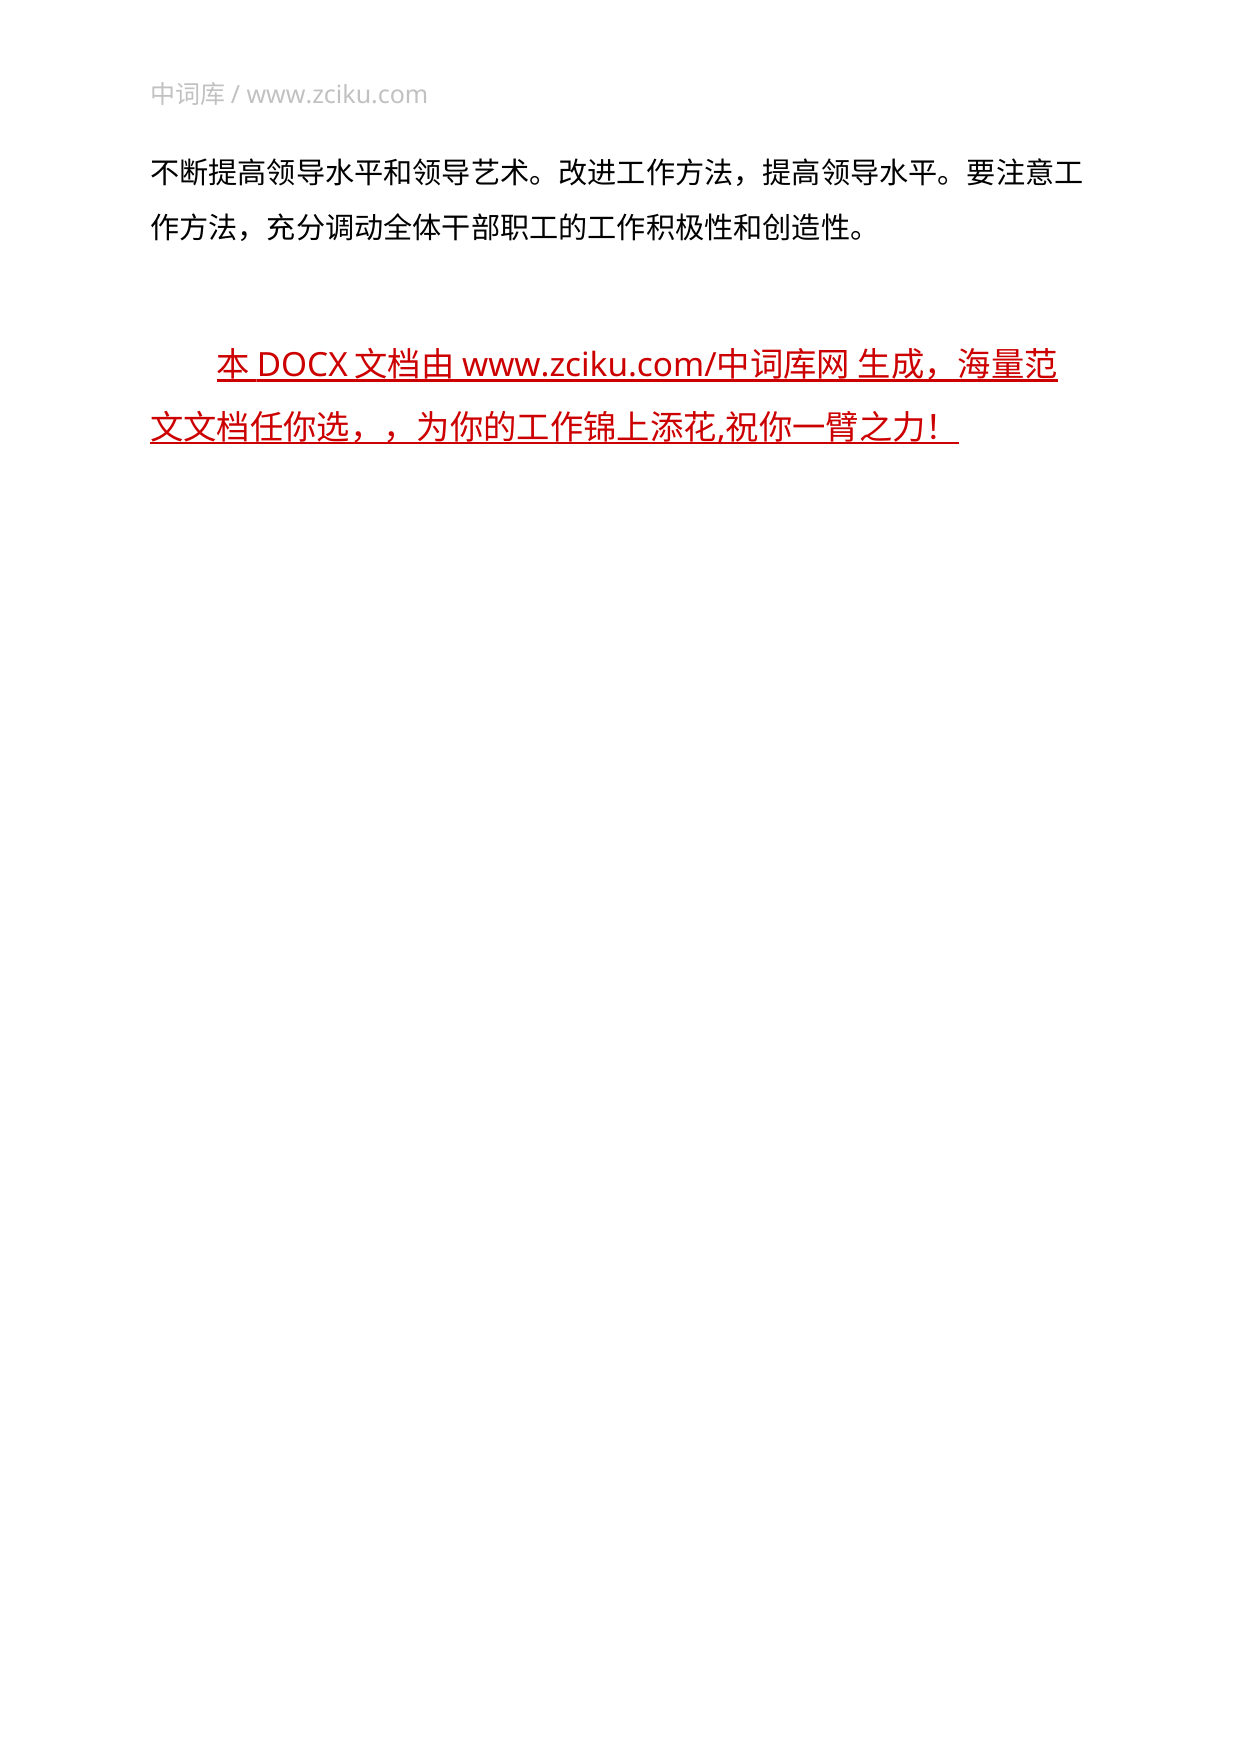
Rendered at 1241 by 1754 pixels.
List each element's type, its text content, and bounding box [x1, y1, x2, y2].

text 本DOCX文档由 www.zciku.com/中词库网 生成，海量范文文档任你选，，为你的工作锦上添花,祝你一臂之力！ [150, 338, 1090, 449]
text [150, 150, 1090, 247]
